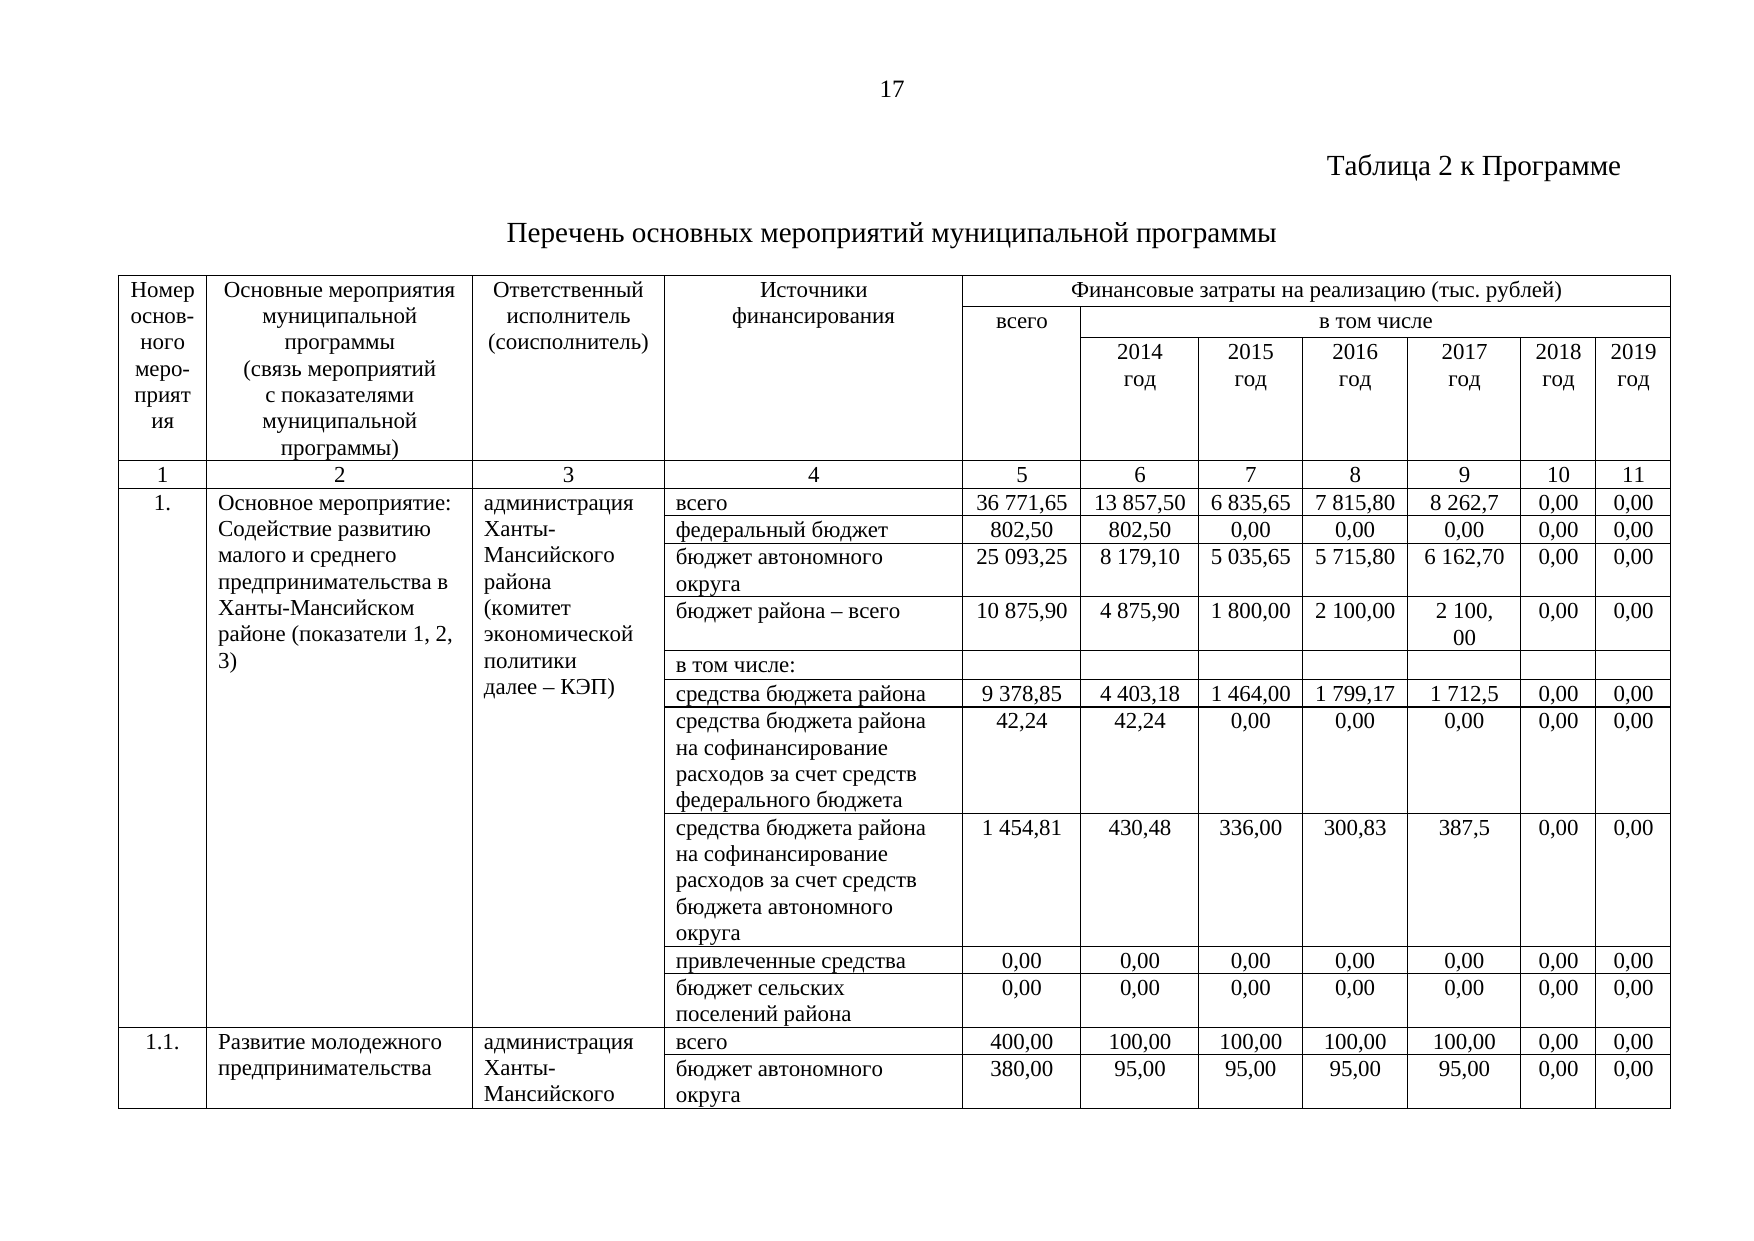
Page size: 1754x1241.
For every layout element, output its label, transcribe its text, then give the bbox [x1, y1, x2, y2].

table_cell 0,00 [1521, 814, 1595, 946]
table_cell 7 [1199, 461, 1302, 488]
table_cell 0,00 [1521, 708, 1595, 813]
table_cell 0,00 [1596, 1028, 1670, 1054]
table_cell 0,00 [1521, 1028, 1595, 1054]
table_cell всего [665, 1028, 962, 1054]
table_cell 6 162,70 [1408, 544, 1520, 596]
table_cell [1596, 651, 1670, 679]
table_cell 0,00 [1081, 947, 1198, 973]
table_cell всего [665, 489, 962, 515]
table_cell 0,00 [1596, 947, 1670, 973]
table_cell 0,00 [1521, 1055, 1595, 1108]
table_cell 5 035,65 [1199, 544, 1302, 596]
table_cell федеральный бюджет [665, 516, 962, 542]
table_cell [1521, 651, 1595, 679]
table_cell 0,00 [1521, 947, 1595, 973]
table_cell 95,00 [1081, 1055, 1198, 1108]
table_cell 0,00 [1303, 708, 1407, 813]
table_cell 100,00 [1408, 1028, 1520, 1054]
table_cell 0,00 [1199, 708, 1302, 813]
table_cell Основное мероприятие: Содействие развитию малого и среднего предпринимательства в Ханты-Мансийском районе (показатели 1, 2, 3) [207, 489, 472, 1027]
table_cell 6 [1081, 461, 1198, 488]
table_cell бюджет сельских поселений района [665, 974, 962, 1027]
table_cell 0,00 [1303, 516, 1407, 542]
table_cell 4 875,90 [1081, 597, 1198, 650]
table_cell 5 715,80 [1303, 544, 1407, 596]
table_cell 0,00 [1408, 516, 1520, 542]
table_cell 336,00 [1199, 814, 1302, 946]
table_cell 95,00 [1199, 1055, 1302, 1108]
table_cell 1 464,00 [1199, 680, 1302, 706]
table_cell 0,00 [1521, 597, 1595, 650]
table_cell 0,00 [1521, 516, 1595, 542]
table_cell 0,00 [1596, 708, 1670, 813]
table_cell 2019 год [1596, 338, 1670, 460]
table_cell привлеченные средства [665, 947, 962, 973]
table_cell бюджет автономного округа [665, 1055, 962, 1108]
table_cell 9 [1408, 461, 1520, 488]
table_cell [963, 651, 1080, 679]
table_cell 0,00 [1596, 516, 1670, 542]
table_cell 0,00 [1303, 974, 1407, 1027]
table_cell 0,00 [1303, 947, 1407, 973]
table_cell 2014 год [1081, 338, 1198, 460]
table_cell 0,00 [1596, 489, 1670, 515]
table_cell 100,00 [1199, 1028, 1302, 1054]
table_cell средства бюджета района на софинансирование расходов за счет средств бюджета автономного округа [665, 814, 962, 946]
table_cell 2 [207, 461, 472, 488]
table_cell 0,00 [1596, 680, 1670, 706]
table_cell [1303, 651, 1407, 679]
table_cell 0,00 [1081, 974, 1198, 1027]
table_cell средства бюджета района на софинансирование расходов за счет средств федерального бюджета [665, 708, 962, 813]
table_cell 387,5 [1408, 814, 1520, 946]
table_cell 7 815,80 [1303, 489, 1407, 515]
table_cell 9 378,85 [963, 680, 1080, 706]
table_cell 10 [1521, 461, 1595, 488]
table_cell администрация Ханты-Мансийского района (комитет экономической политики далее – КЭП) [473, 489, 664, 1027]
table_cell 8 262,7 [1408, 489, 1520, 515]
table_cell 2 100, 00 [1408, 597, 1520, 650]
table_cell 42,24 [1081, 708, 1198, 813]
table_cell 8 [1303, 461, 1407, 488]
table_cell 1. [119, 489, 206, 1027]
table_cell бюджет района – всего [665, 597, 962, 650]
table_cell [1408, 651, 1520, 679]
table_cell 1 712,5 [1408, 680, 1520, 706]
table_cell всего [963, 307, 1080, 460]
table_cell 0,00 [1596, 597, 1670, 650]
table_cell 95,00 [1303, 1055, 1407, 1108]
table_cell 0,00 [1199, 516, 1302, 542]
table_cell 13 857,50 [1081, 489, 1198, 515]
table_cell 300,83 [1303, 814, 1407, 946]
table_cell 42,24 [963, 708, 1080, 813]
table_header Основные мероприятия муниципальной программы (связь мероприятий с показателями муниципальной программы) [207, 276, 472, 460]
table_cell 0,00 [1521, 544, 1595, 596]
table_cell 100,00 [1303, 1028, 1407, 1054]
table_header Ответственный исполнитель (соисполнитель) [473, 276, 664, 460]
table_cell Развитие молодежного предпринимательства [207, 1028, 472, 1108]
table_cell 4 [665, 461, 962, 488]
table_header Источники финансирования [665, 276, 962, 460]
table_header Номер основ-ного меро-приятия [119, 276, 206, 460]
table_cell 0,00 [1521, 489, 1595, 515]
table_cell 802,50 [1081, 516, 1198, 542]
table_cell 0,00 [1596, 974, 1670, 1027]
table_cell 1.1. [119, 1028, 206, 1108]
table_cell 0,00 [1596, 544, 1670, 596]
table_cell 0,00 [1521, 974, 1595, 1027]
table_cell 36 771,65 [963, 489, 1080, 515]
table_cell 0,00 [1408, 708, 1520, 813]
table_cell 0,00 [1199, 974, 1302, 1027]
table_cell 3 [473, 461, 664, 488]
table_cell 380,00 [963, 1055, 1080, 1108]
table_cell 2015 год [1199, 338, 1302, 460]
table_cell 5 [963, 461, 1080, 488]
table_cell 430,48 [1081, 814, 1198, 946]
table_cell 2 100,00 [1303, 597, 1407, 650]
table_cell в том числе: [665, 651, 962, 679]
table_cell 0,00 [1199, 947, 1302, 973]
table_cell 400,00 [963, 1028, 1080, 1054]
table_cell 95,00 [1408, 1055, 1520, 1108]
table_cell [1081, 651, 1198, 679]
table_cell 1 799,17 [1303, 680, 1407, 706]
table_cell 2016 год [1303, 338, 1407, 460]
table_cell 4 403,18 [1081, 680, 1198, 706]
table_cell 8 179,10 [1081, 544, 1198, 596]
table_cell 0,00 [963, 974, 1080, 1027]
table_cell 0,00 [963, 947, 1080, 973]
table_cell 2018 год [1521, 338, 1595, 460]
text Перечень основных мероприятий муниципальной программы [162, 215, 1621, 248]
text Таблица 2 к Программе [162, 148, 1621, 181]
table_cell средства бюджета района [665, 680, 962, 706]
table_cell бюджет автономного округа [665, 544, 962, 596]
table_cell 0,00 [1408, 974, 1520, 1027]
table_cell 1 800,00 [1199, 597, 1302, 650]
table_cell 0,00 [1408, 947, 1520, 973]
table_cell [1199, 651, 1302, 679]
table_header Финансовые затраты на реализацию (тыс. рублей) [963, 276, 1670, 306]
table_cell администрация Ханты-Мансийского района (КЭП) [473, 1028, 664, 1108]
table_cell 100,00 [1081, 1028, 1198, 1054]
table_cell 2017 год [1408, 338, 1520, 460]
table_cell 0,00 [1596, 814, 1670, 946]
table_cell 1 [119, 461, 206, 488]
table_cell в том числе [1081, 307, 1670, 337]
table_cell 25 093,25 [963, 544, 1080, 596]
table_cell 0,00 [1596, 1055, 1670, 1108]
table_cell 11 [1596, 461, 1670, 488]
table_cell 0,00 [1521, 680, 1595, 706]
table_cell 10 875,90 [963, 597, 1080, 650]
table_cell 1 454,81 [963, 814, 1080, 946]
table_cell 6 835,65 [1199, 489, 1302, 515]
table_cell 802,50 [963, 516, 1080, 542]
